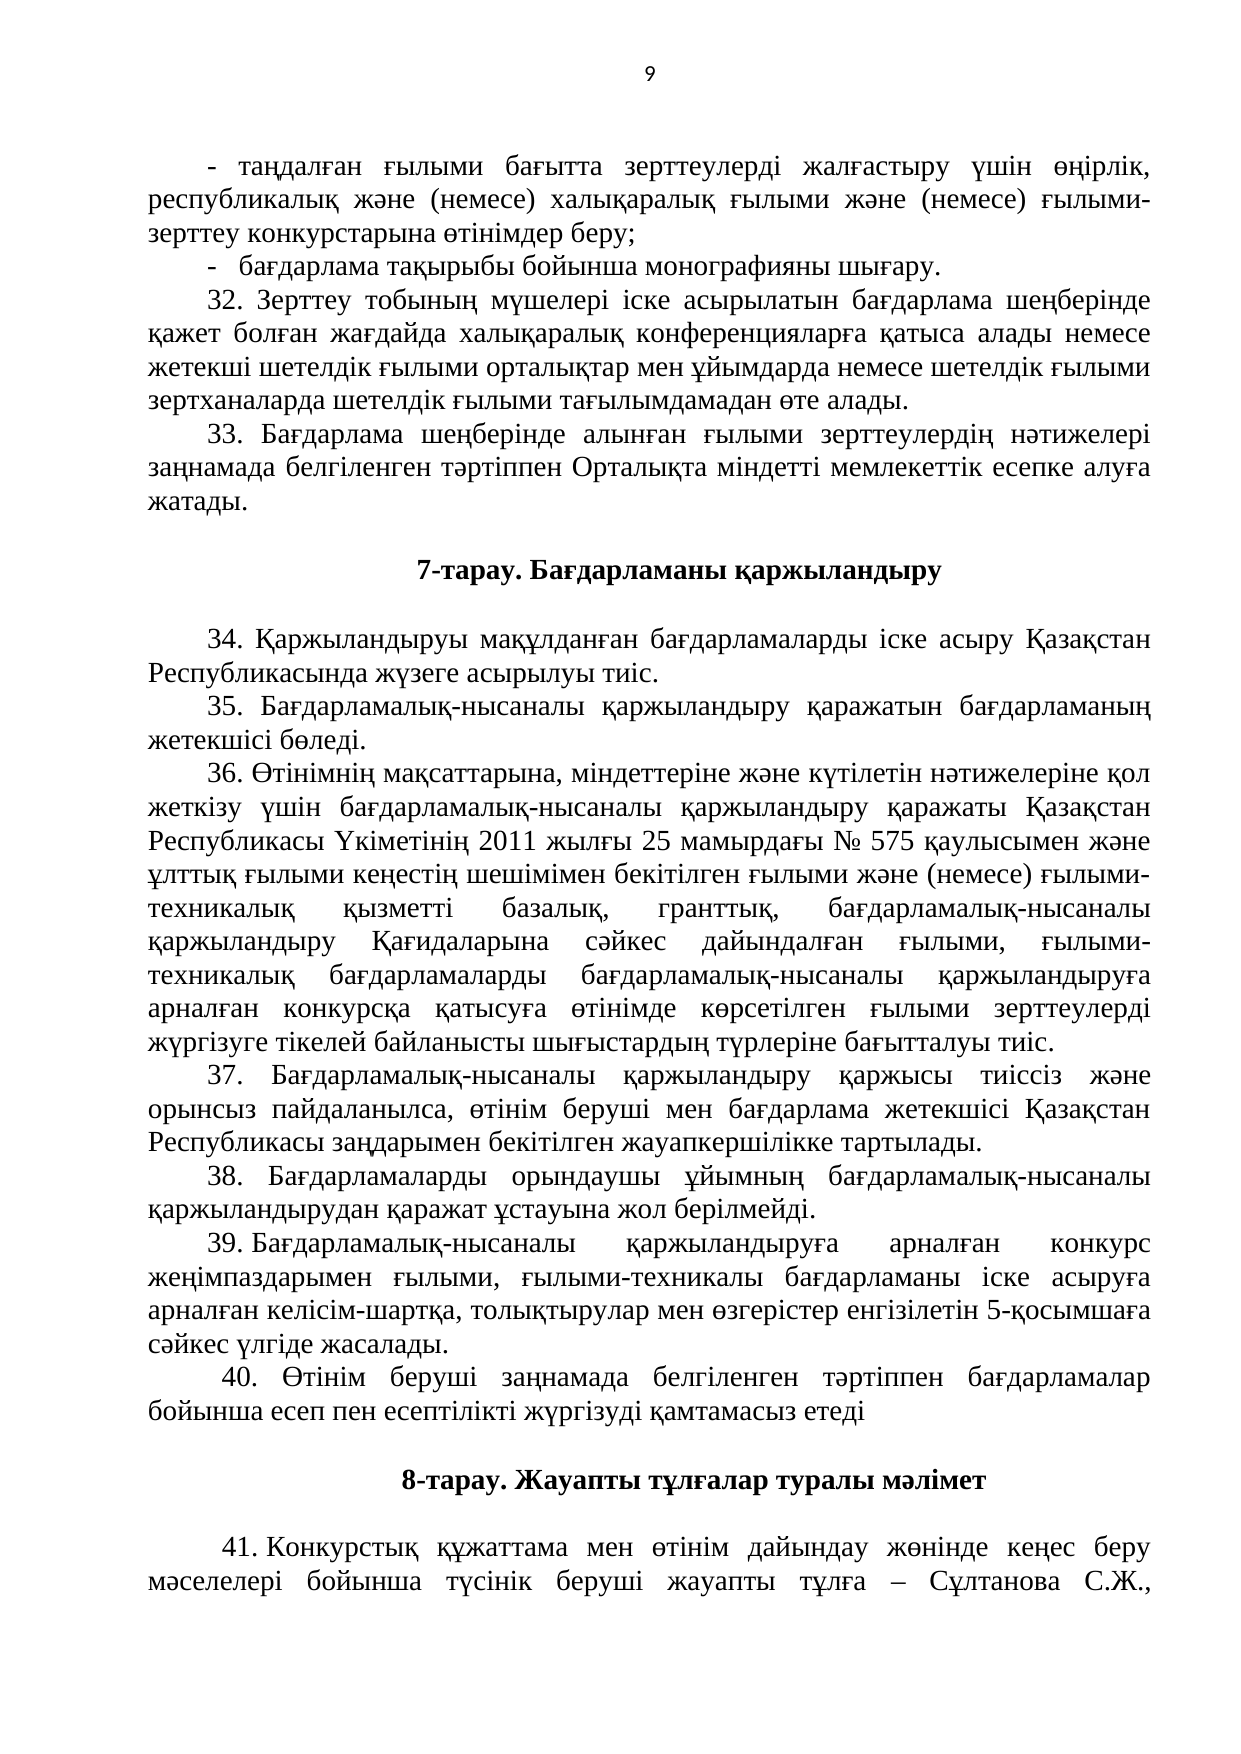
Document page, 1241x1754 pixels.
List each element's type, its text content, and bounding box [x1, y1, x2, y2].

text 35. Бағдарламалық-нысаналы қаржыландыру қаражатын бағдарламаның жетекшісі бөледі. [148, 688, 1152, 756]
text - бағдарлама тақырыбы бойынша монографияны шығару. [148, 248, 1152, 282]
text 8-тарау. Жауапты тұлғалар туралы мәлімет [236, 1462, 1152, 1496]
text 34. Қаржыландыруы мақұлданған бағдарламаларды іске асыру Қазақстан Республикасында жүзеге асырылуы тиіс. [148, 621, 1152, 688]
text 36. Өтінімнің мақсаттарына, міндеттеріне және күтілетін нәтижелеріне қол жеткізу үшін бағдарламалық-нысаналы қаржыландыру қаражаты Қазақстан Республикасы Үкіметінің 2011 жылғы 25 мамырдағы № 575 қаулысымен және ұлттық ғылыми кеңестің шешімімен бекітілген ғылыми және (немесе) ғылыми-техникалық қызметті базалық, гранттық, бағдарламалық-нысаналы қаржыландыру Қағидаларына сәйкес дайындалған ғылыми, ғылыми-техникалық бағдарламаларды бағдарламалық-нысаналы қаржыландыруға арналған конкурсқа қатысуға өтінімде көрсетілген ғылыми зерттеулерді жүргізуге тікелей байланысты шығыстардың түрлеріне бағытталуы тиіс. [148, 756, 1152, 1057]
text 38. Бағдарламаларды орындаушы ұйымның бағдарламалық-нысаналы қаржыландырудан қаражат ұстауына жол берілмейді. [148, 1158, 1152, 1225]
text 39. Бағдарламалық-нысаналы қаржыландыруға арналған конкурс жеңімпаздарымен ғылыми, ғылыми-техникалы бағдарламаны іске асыруға арналған келісім-шартқа, толықтырулар мен өзгерістер енгізілетін 5-қосымшаға сәйкес үлгіде жасалады. [148, 1225, 1152, 1359]
text 32. Зерттеу тобының мүшелері іске асырылатын бағдарлама шеңберінде қажет болған жағдайда халықаралық конференцияларға қатыса алады немесе жетекші шетелдік ғылыми орталықтар мен ұйымдарда немесе шетелдік ғылыми зертханаларда шетелдік ғылыми тағылымдамадан өте алады. [148, 282, 1152, 416]
text 7-тарау. Бағдарламаны қаржыландыру [148, 552, 1152, 586]
text 33. Бағдарлама шеңберінде алынған ғылыми зерттеулердің нәтижелері заңнамада белгіленген тәртіппен Орталықта міндетті мемлекеттік есепке алуға жатады. [148, 416, 1152, 517]
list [148, 1529, 1152, 1596]
text - таңдалған ғылыми бағытта зерттеулерді жалғастыру үшін өңірлік, республикалық және (немесе) халықаралық ғылыми және (немесе) ғылыми-зерттеу конкурстарына өтінімдер беру; [148, 148, 1152, 248]
text 37. Бағдарламалық-нысаналы қаржыландыру қаржысы тиіссіз және орынсыз пайдаланылса, өтінім беруші мен бағдарлама жетекшісі Қазақстан Республикасы заңдарымен бекітілген жауапкершілікке тартылады. [148, 1057, 1152, 1158]
text 40. Өтінім беруші заңнамада белгіленген тәртіппен бағдарламалар бойынша есеп пен есептілікті жүргізуді қамтамасыз етеді [148, 1359, 1152, 1426]
